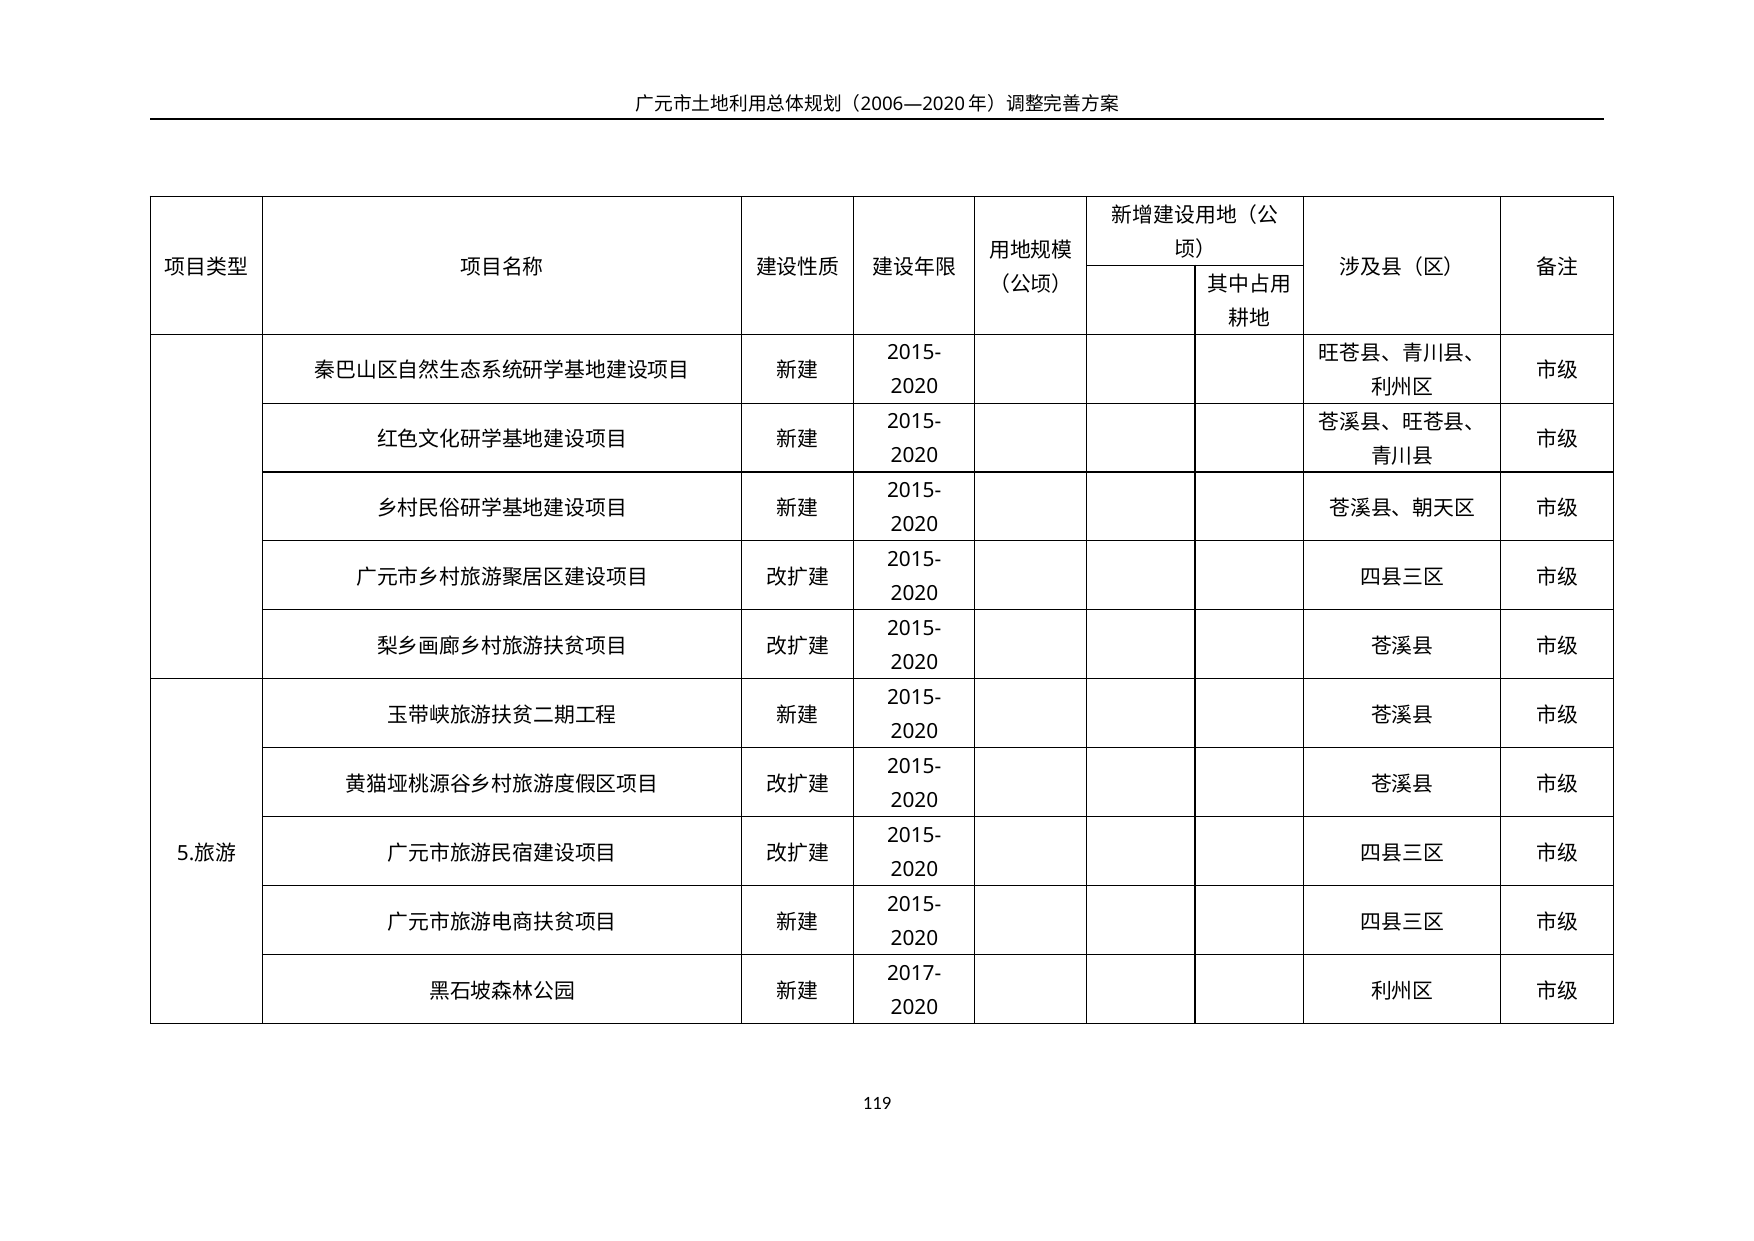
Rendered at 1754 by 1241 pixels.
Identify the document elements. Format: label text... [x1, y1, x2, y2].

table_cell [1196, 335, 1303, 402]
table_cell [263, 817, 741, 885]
table_header 用地规模 （公顷） [975, 197, 1086, 333]
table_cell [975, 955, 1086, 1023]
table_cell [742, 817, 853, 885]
table_header 涉及县（区） [1304, 197, 1500, 333]
table_header 建设性质 [742, 197, 853, 333]
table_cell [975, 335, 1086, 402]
table_cell 其中占用耕地 [1196, 266, 1303, 333]
table_header 备注 [1501, 197, 1613, 333]
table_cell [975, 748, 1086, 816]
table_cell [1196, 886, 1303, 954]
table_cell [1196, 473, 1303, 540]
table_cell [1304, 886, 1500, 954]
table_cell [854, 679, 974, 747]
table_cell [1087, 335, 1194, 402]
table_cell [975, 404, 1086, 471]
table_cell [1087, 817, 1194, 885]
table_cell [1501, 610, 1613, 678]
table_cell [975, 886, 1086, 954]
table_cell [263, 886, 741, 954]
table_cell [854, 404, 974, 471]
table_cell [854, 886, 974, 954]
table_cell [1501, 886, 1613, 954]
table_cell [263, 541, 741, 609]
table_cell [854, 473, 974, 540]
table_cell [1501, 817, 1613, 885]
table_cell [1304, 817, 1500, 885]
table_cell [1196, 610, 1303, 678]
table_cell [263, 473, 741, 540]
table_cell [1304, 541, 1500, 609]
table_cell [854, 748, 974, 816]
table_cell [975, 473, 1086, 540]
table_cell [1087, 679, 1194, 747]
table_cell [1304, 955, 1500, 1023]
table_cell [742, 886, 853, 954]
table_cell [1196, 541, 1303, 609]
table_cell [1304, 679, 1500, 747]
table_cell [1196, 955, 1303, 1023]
table_header 项目名称 [263, 197, 741, 333]
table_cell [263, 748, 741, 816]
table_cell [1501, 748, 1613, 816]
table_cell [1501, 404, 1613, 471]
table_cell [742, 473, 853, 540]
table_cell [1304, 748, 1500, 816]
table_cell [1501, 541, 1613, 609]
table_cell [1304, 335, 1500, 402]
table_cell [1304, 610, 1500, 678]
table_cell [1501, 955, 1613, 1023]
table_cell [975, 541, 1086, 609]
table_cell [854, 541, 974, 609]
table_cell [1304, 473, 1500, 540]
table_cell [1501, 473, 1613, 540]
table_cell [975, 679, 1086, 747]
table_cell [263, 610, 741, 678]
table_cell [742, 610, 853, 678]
table_cell [1087, 266, 1194, 333]
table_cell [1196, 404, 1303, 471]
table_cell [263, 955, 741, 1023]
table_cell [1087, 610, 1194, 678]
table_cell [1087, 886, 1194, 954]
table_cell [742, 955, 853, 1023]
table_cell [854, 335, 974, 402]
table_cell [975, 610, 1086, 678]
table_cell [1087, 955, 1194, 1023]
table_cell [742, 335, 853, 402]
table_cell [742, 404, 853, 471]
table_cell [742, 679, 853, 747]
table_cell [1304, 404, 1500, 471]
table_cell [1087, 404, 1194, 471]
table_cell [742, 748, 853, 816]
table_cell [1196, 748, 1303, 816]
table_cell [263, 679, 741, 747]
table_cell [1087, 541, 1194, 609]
table_header 项目类型 [151, 197, 262, 333]
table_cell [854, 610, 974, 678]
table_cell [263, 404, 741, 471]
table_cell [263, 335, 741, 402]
table_header 新增建设用地（公顷） [1087, 197, 1303, 264]
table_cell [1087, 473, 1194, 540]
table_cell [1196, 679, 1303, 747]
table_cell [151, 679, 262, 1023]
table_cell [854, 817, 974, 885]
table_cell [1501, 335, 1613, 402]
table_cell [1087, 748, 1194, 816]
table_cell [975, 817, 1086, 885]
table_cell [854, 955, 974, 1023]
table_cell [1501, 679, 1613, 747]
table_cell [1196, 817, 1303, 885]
table_header 建设年限 [854, 197, 974, 333]
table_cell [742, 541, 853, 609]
